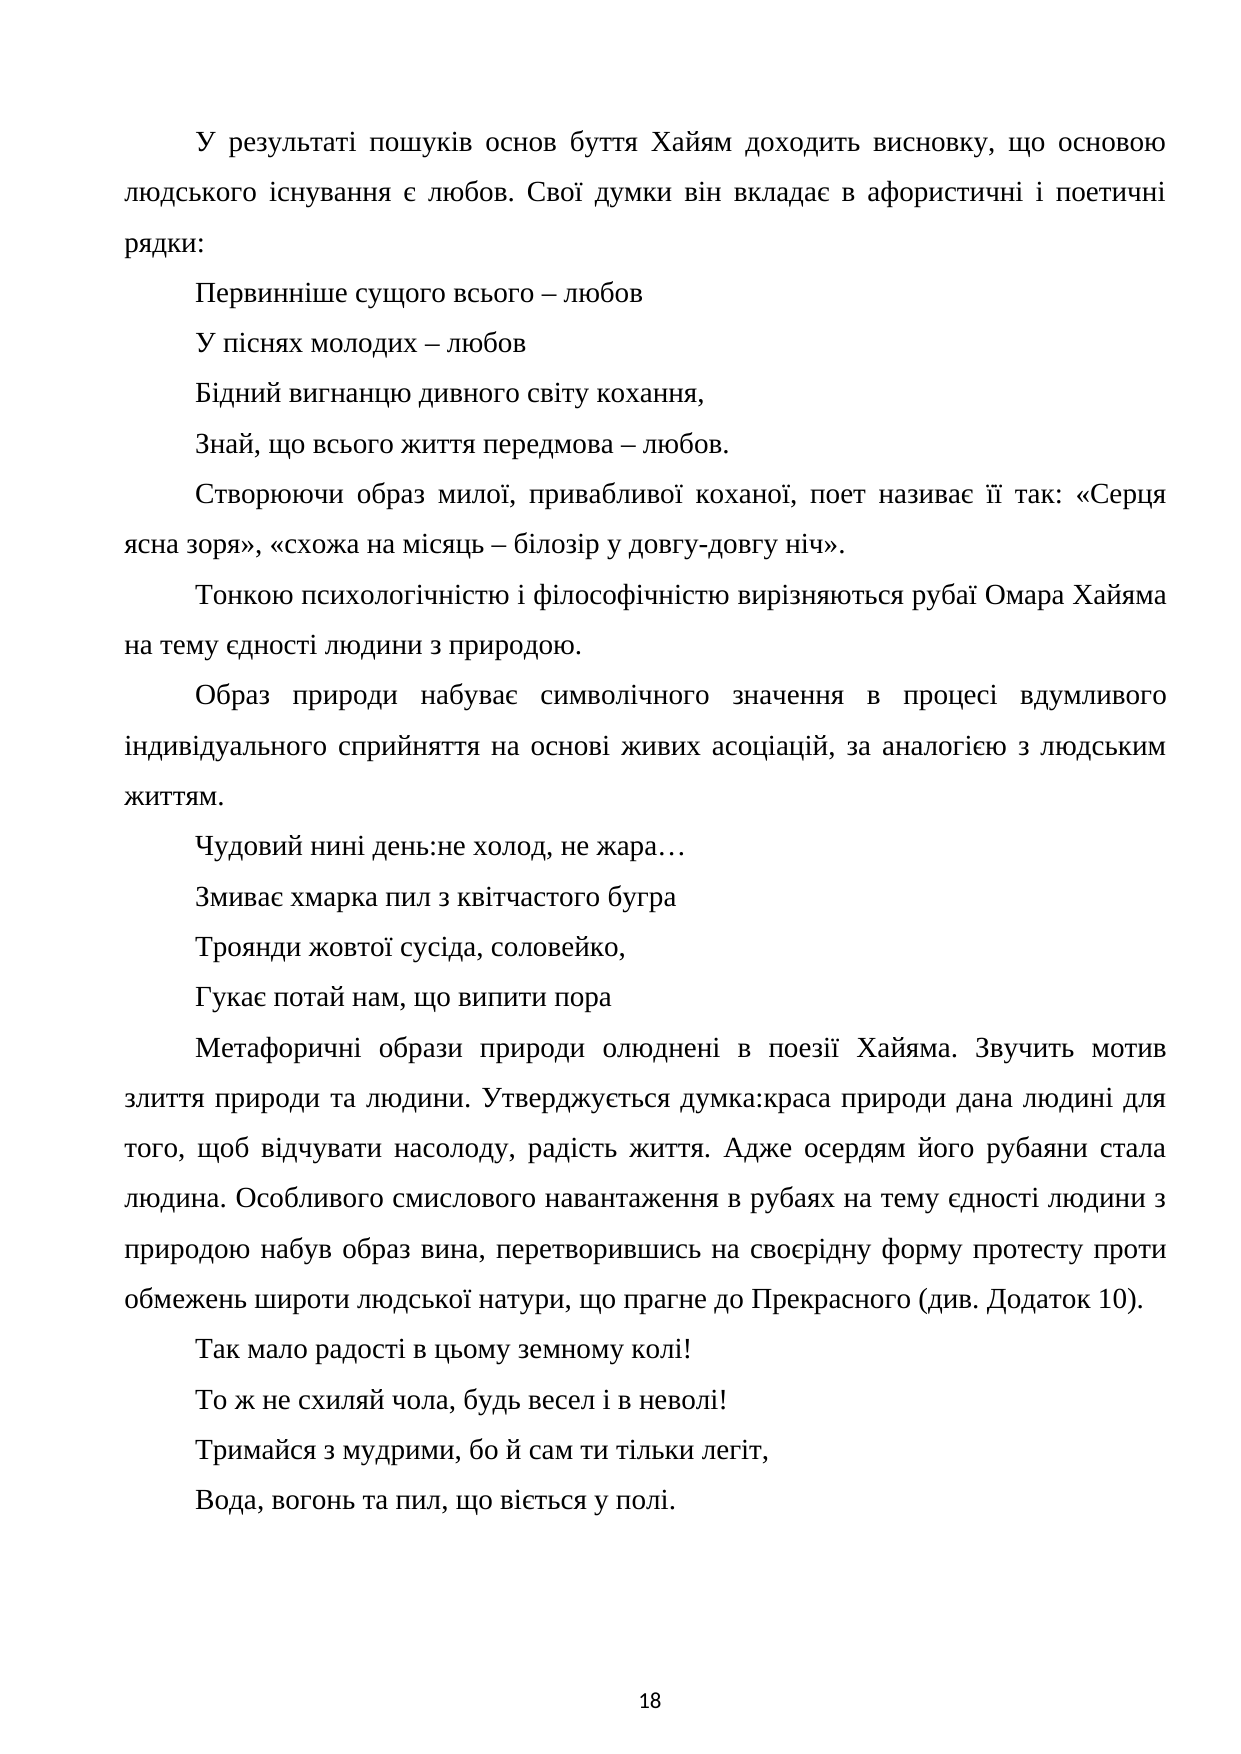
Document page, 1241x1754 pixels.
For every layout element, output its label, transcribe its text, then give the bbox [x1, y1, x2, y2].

text Гукає потай нам, що випити пора [124, 979, 1167, 1013]
text То ж не схиляй чола, будь весел і в неволі! [124, 1382, 1167, 1415]
text Так мало радості в цьому земному колі! [124, 1332, 1167, 1365]
text Знай, що всього життя передмова – любов. [124, 426, 1167, 459]
text Метафоричні образи природи олюднені в поезії Хайяма. Звучить мотив злиття природи та людини. Утверджується думка:краса природи дана людині для того, щоб відчувати насолоду, радість життя. Адже осердям його рубаяни стала людина. Особливого смислового навантаження в рубаях на тему єдності людини з природою набув образ вина, перетворившись на своєрідну форму протесту проти обмежень широти людської натури, що прагне до Прекрасного (див. Додаток 10). [124, 1030, 1167, 1315]
text У результаті пошуків основ буття Хайям доходить висновку, що основою людського існування є любов. Свої думки він вкладає в афористичні і поетичні рядки: [124, 124, 1167, 258]
text Бідний вигнанцю дивного світу кохання, [124, 376, 1167, 409]
text Тримайся з мудрими, бо й сам ти тільки легіт, [124, 1432, 1167, 1466]
text Вода, вогонь та пил, що віється у полі. [124, 1482, 1167, 1516]
text Первинніше сущого всього – любов [124, 275, 1167, 308]
text Образ природи набуває символічного значення в процесі вдумливого індивідуального сприйняття на основі живих асоціацій, за аналогією з людським життям. [124, 677, 1167, 812]
text Троянди жовтої сусіда, соловейко, [124, 929, 1167, 963]
text Чудовий нині день:не холод, не жара… [124, 828, 1167, 862]
text Змиває хмарка пил з квітчастого бугра [124, 879, 1167, 912]
text Тонкою психологічністю і філософічністю вирізняються рубаї Омара Хайяма на тему єдності людини з природою. [124, 577, 1167, 661]
text Створюючи образ милої, привабливої коханої, поет називає її так: «Серця ясна зоря», «схожа на місяць – білозір у довгу-довгу ніч». [124, 476, 1167, 560]
text У піснях молодих – любов [124, 325, 1167, 359]
